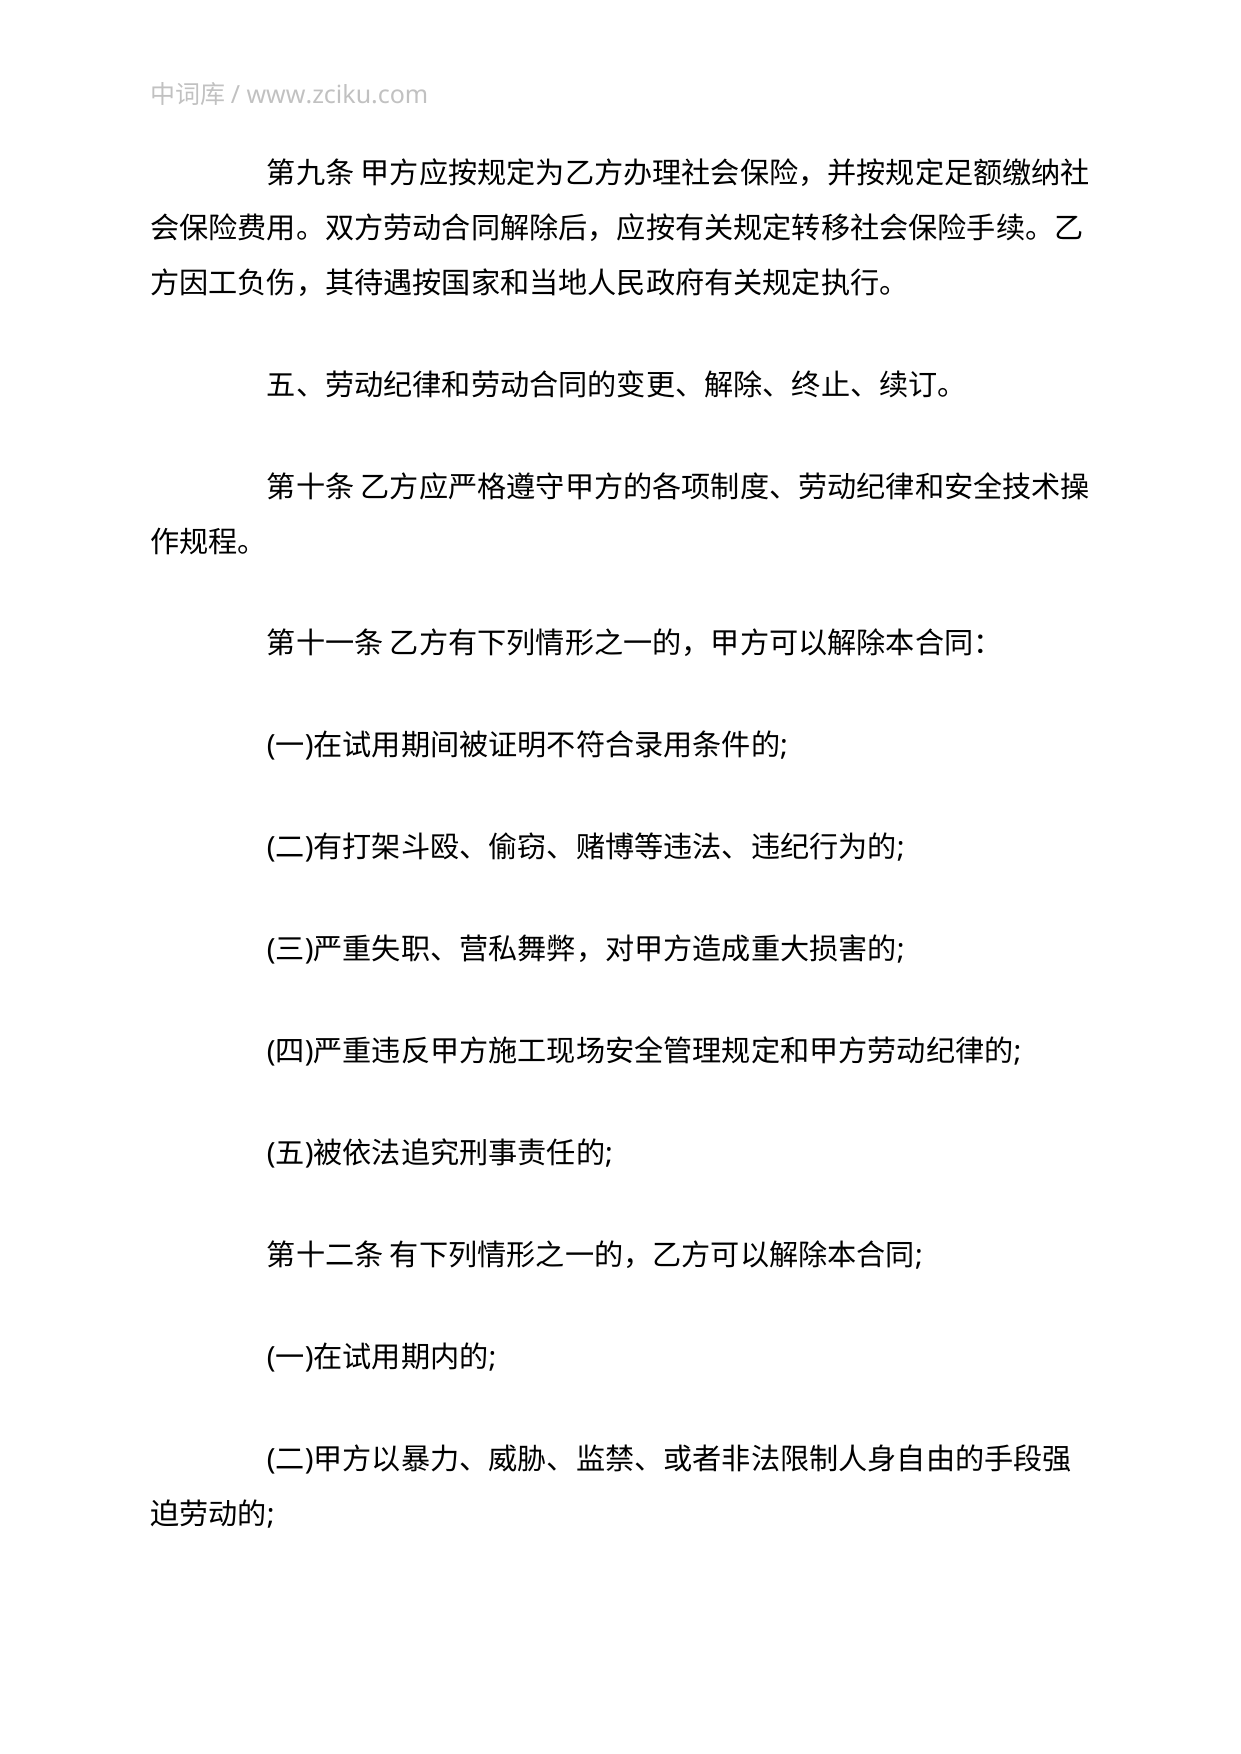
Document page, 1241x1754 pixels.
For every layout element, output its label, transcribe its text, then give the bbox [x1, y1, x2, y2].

text 五、劳动纪律和劳动合同的变更、解除、终止、续订。 [150, 362, 1090, 404]
text 第十条 乙方应严格遵守甲方的各项制度、劳动纪律和安全技术操作规程。 [150, 463, 1090, 561]
text (二)有打架斗殴、偷窃、赌博等违法、违纪行为的; [150, 824, 1090, 866]
text (二)甲方以暴力、威胁、监禁、或者非法限制人身自由的手段强迫劳动的; [150, 1436, 1090, 1533]
text (一)在试用期间被证明不符合录用条件的; [150, 722, 1090, 764]
text 第九条 甲方应按规定为乙方办理社会保险，并按规定足额缴纳社会保险费用。双方劳动合同解除后，应按有关规定转移社会保险手续。乙方因工负伤，其待遇按国家和当地人民政府有关规定执行。 [150, 150, 1090, 302]
text 第十二条 有下列情形之一的，乙方可以解除本合同; [150, 1232, 1090, 1274]
text (三)严重失职、营私舞弊，对甲方造成重大损害的; [150, 926, 1090, 968]
text (四)严重违反甲方施工现场安全管理规定和甲方劳动纪律的; [150, 1028, 1090, 1070]
text (五)被依法追究刑事责任的; [150, 1130, 1090, 1172]
text (一)在试用期内的; [150, 1334, 1090, 1376]
text 第十一条 乙方有下列情形之一的，甲方可以解除本合同： [150, 620, 1090, 662]
